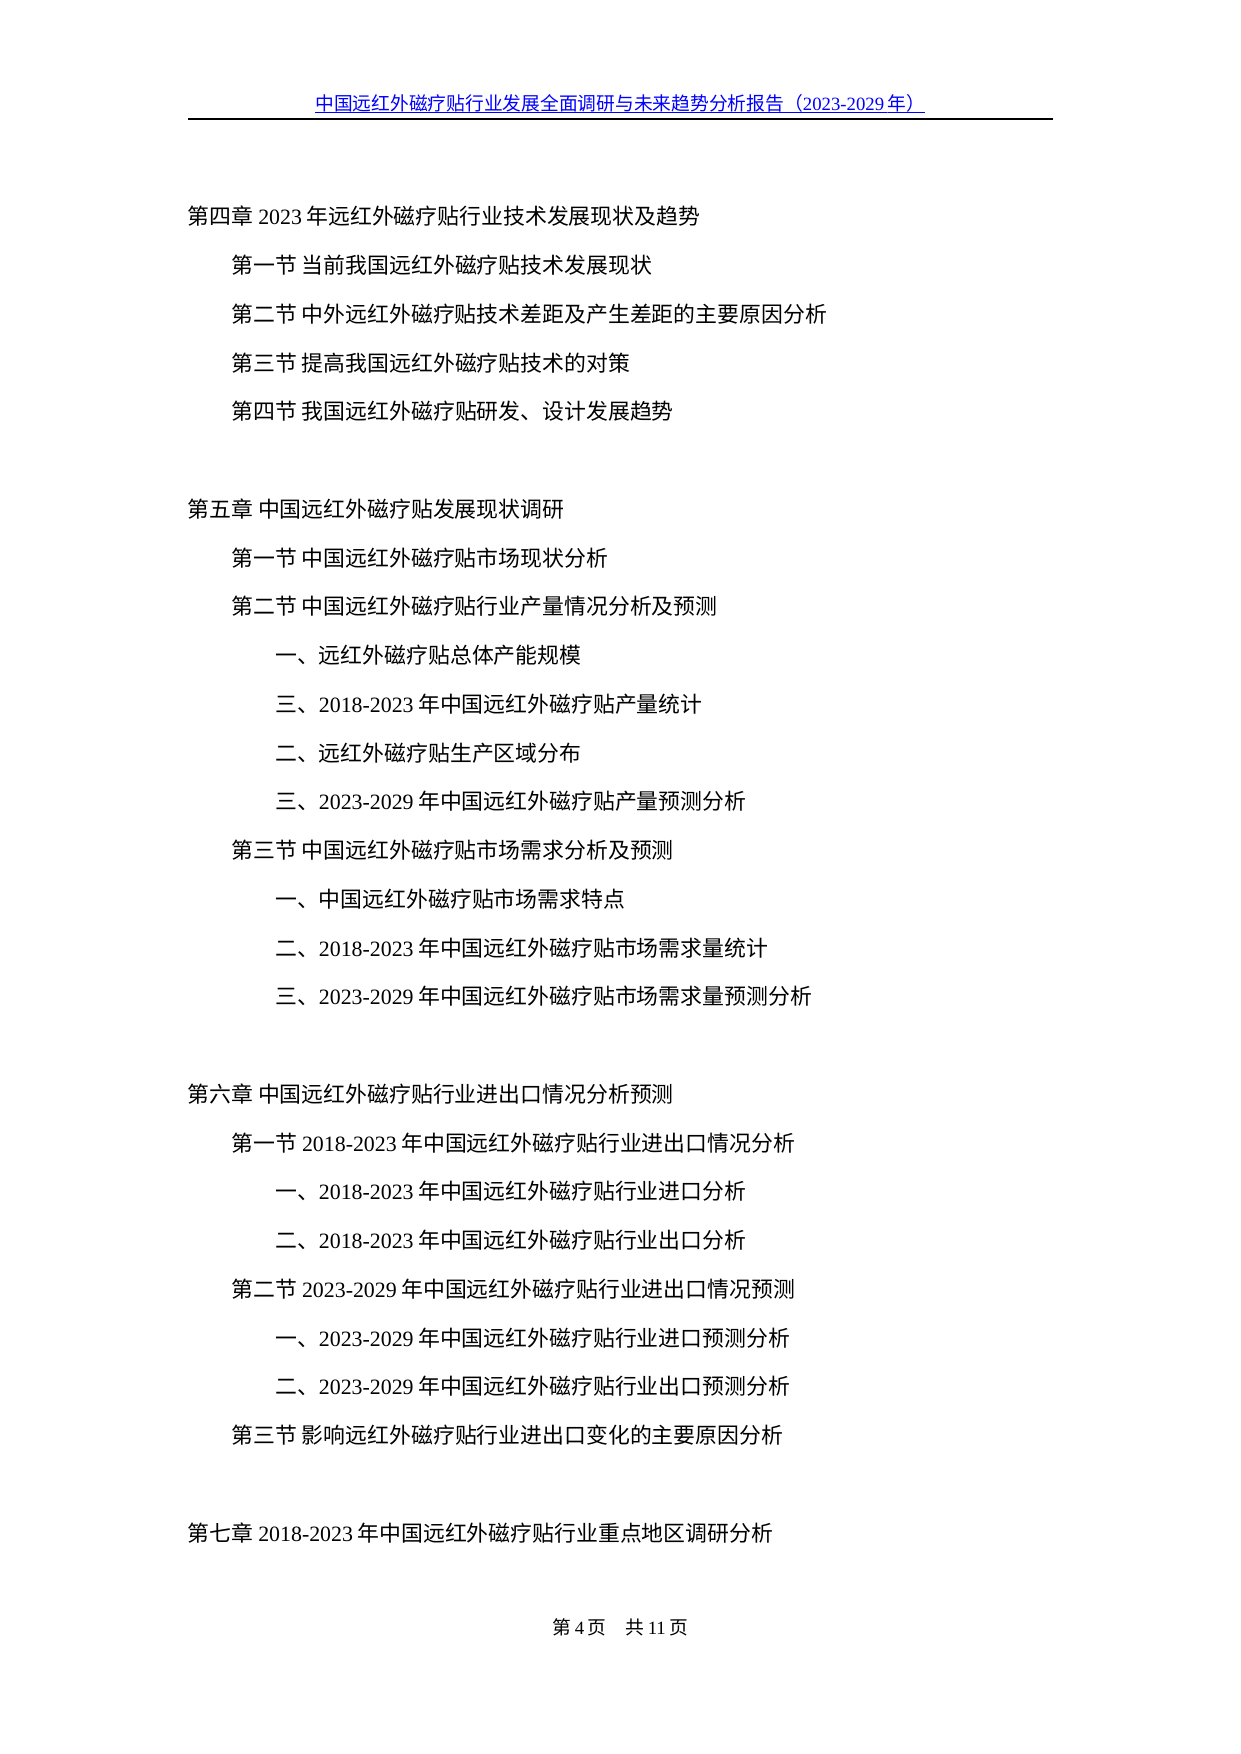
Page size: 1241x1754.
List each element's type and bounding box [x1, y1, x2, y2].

text [187, 150, 1053, 1548]
